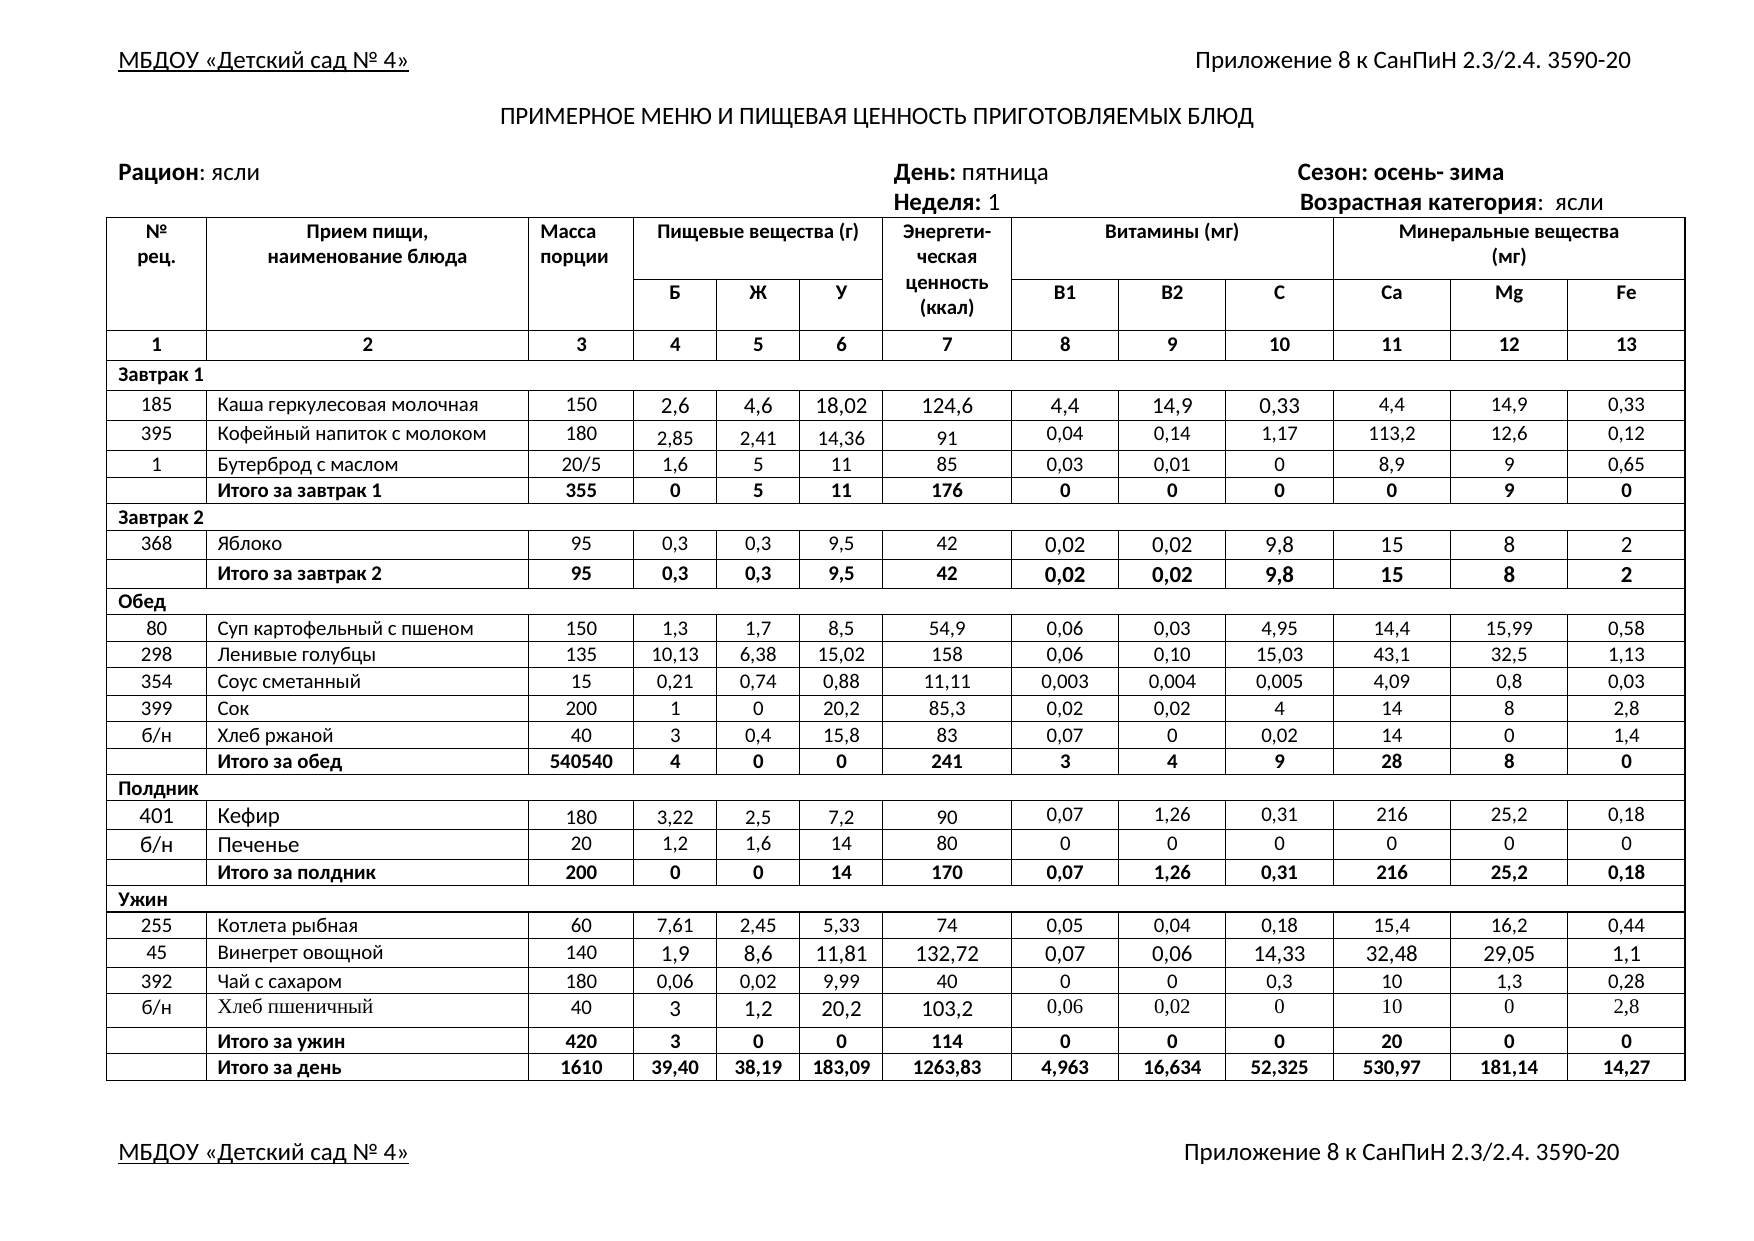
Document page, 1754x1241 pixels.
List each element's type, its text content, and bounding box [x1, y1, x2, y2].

table_cell 1,6 [717, 830, 799, 858]
table_cell 1,26 [1119, 860, 1225, 885]
table_cell 4,95 [1226, 615, 1333, 641]
table_cell 9,8 [1226, 531, 1333, 559]
table_cell В1 [1012, 280, 1118, 330]
table_cell Ж [717, 280, 799, 330]
table_cell 2,5 [717, 801, 799, 829]
table_cell 0,02 [1119, 696, 1225, 721]
table_cell 0,02 [1226, 722, 1333, 747]
table_cell 20,2 [800, 696, 882, 721]
table_cell 183,09 [800, 1054, 882, 1080]
table_cell 0,06 [1012, 615, 1118, 641]
table_cell 40 [529, 994, 633, 1027]
table_cell 180 [529, 968, 633, 993]
table_cell Кефир [207, 801, 528, 829]
table_cell 25,2 [1451, 860, 1567, 885]
table_cell 42 [883, 560, 1011, 588]
table_cell 172 [883, 860, 1011, 885]
table_cell 83,88 [1334, 1028, 1450, 1053]
table_cell 0,06 [1119, 939, 1225, 967]
table_cell 0,18 [1226, 913, 1333, 938]
table_cell 1,17 [1226, 421, 1333, 450]
table_cell 0,14 [1119, 421, 1225, 450]
table_cell 1,6 [634, 451, 716, 477]
text МБДОУ «Детский сад № 4» Приложение 8 к СанПиН 2.3/2.4. 3590-20 [118, 1137, 1636, 1167]
table_cell 45 [107, 939, 206, 967]
table_cell 60,4 [800, 749, 882, 774]
table_cell 0,28 [1568, 968, 1684, 993]
table_cell 0,04 [1119, 913, 1225, 938]
table_cell Mg [1451, 280, 1567, 330]
table_cell 14,9 [1119, 391, 1225, 419]
table_cell 140 [529, 939, 633, 967]
table_cell 3 [634, 722, 716, 747]
table_cell 15 [1334, 560, 1450, 588]
table_cell 5,05 [1568, 1028, 1684, 1053]
table_cell 0,213 [1012, 749, 1118, 774]
table_cell Котлета рыбная [207, 913, 528, 938]
table_cell 4,963 [1012, 1054, 1118, 1080]
table_header № рец. [107, 218, 206, 330]
text ПРИМЕРНОЕ МЕНЮ И ПИЩЕВАЯ ЦЕННОСТЬ ПРИГОТОВЛЯЕМЫХ БЛЮД [118, 100, 1636, 131]
table_cell 0,06 [1012, 994, 1118, 1027]
table_cell 0,4 [717, 722, 799, 747]
table_cell 1,1 [1568, 939, 1684, 967]
table_cell 15,02 [800, 642, 882, 667]
table_cell 14 [800, 830, 882, 858]
table_cell 32,48 [1334, 939, 1450, 967]
table_cell 57,29 [1451, 749, 1567, 774]
table_cell 8 [1012, 331, 1118, 360]
table_cell 6 [800, 331, 882, 360]
table_cell 11 [800, 451, 882, 477]
table_cell Кофейный напиток с молоком [207, 421, 528, 450]
table_cell 95 [529, 531, 633, 559]
table_cell 0,3 [717, 560, 799, 588]
table_cell 80 [107, 615, 206, 641]
table_cell 0,01 [1119, 451, 1225, 477]
table_cell 0,02 [1119, 994, 1225, 1027]
table_cell Хлеб ржаной [207, 722, 528, 747]
table_cell 1,26 [1119, 801, 1225, 829]
table_cell Fe [1568, 280, 1684, 330]
table_cell 0,02 [1012, 560, 1118, 588]
table_cell 20,2 [800, 994, 882, 1027]
table_cell 4,3 [717, 860, 799, 885]
table_cell 2,8 [1568, 696, 1684, 721]
table_cell 5 [717, 331, 799, 360]
table_cell 368 [107, 531, 206, 559]
table_cell 395 [107, 421, 206, 450]
table_cell 74 [883, 913, 1011, 938]
table_cell [107, 1028, 206, 1053]
table_cell 5,33 [800, 913, 882, 938]
table_cell 25,2 [1451, 801, 1567, 829]
table_cell 0,18 [1568, 860, 1684, 885]
table_cell Итого за завтрак 1 [207, 478, 528, 503]
table_cell 1,5 [1226, 478, 1333, 503]
table_cell Бутерброд с маслом [207, 451, 528, 477]
table_cell 0,004 [1119, 668, 1225, 694]
table_cell 0,3 [717, 531, 799, 559]
table_cell 13,05 [634, 1028, 716, 1053]
table_cell 90 [883, 801, 1011, 829]
table_cell Итого за день [207, 1054, 528, 1080]
table_cell 0 [1568, 830, 1684, 858]
table_cell 0,02 [1119, 531, 1225, 559]
table_cell Са [1334, 280, 1450, 330]
table_cell 0,65 [1568, 451, 1684, 477]
table_cell 1,13 [1568, 642, 1684, 667]
table_cell 12,6 [1451, 421, 1567, 450]
table_cell 392,31 [883, 749, 1011, 774]
table_cell 40 [529, 722, 633, 747]
table_cell 12,01 [717, 478, 799, 503]
table_cell 530,97 [1334, 1054, 1450, 1080]
table_cell 9,99 [800, 968, 882, 993]
table_cell 420 [529, 1028, 633, 1053]
table_cell 298 [107, 642, 206, 667]
table_cell 2 [1568, 560, 1684, 588]
table_cell 14,27 [1568, 1054, 1684, 1080]
table_cell 4,09 [1334, 668, 1450, 694]
table_cell 42 [883, 531, 1011, 559]
table_cell 180 [529, 801, 633, 829]
table_cell 8 [1451, 531, 1567, 559]
table_cell 2,45 [717, 913, 799, 938]
table_cell [107, 560, 206, 588]
table_cell 2 [1568, 531, 1684, 559]
table_cell Б [634, 280, 716, 330]
table_cell 3 [529, 331, 633, 360]
table_cell 0,12 [1568, 421, 1684, 450]
table_cell 32,5 [1451, 642, 1567, 667]
table_cell 15,64 [634, 749, 716, 774]
table_cell 1,9 [634, 939, 716, 967]
table_cell Ленивые голубцы [207, 642, 528, 667]
table_cell 20/5 [529, 451, 633, 477]
table_cell 1 [107, 331, 206, 360]
table_cell 0,31 [1226, 801, 1333, 829]
table_cell 16,71 [1226, 1028, 1333, 1053]
table_cell Обед [107, 589, 1684, 614]
table_cell 0,3 [634, 560, 716, 588]
table_cell 8,6 [717, 939, 799, 967]
table_cell 2,85 [634, 421, 716, 450]
table_cell 0 [1119, 830, 1225, 858]
table_cell 52,325 [1226, 1054, 1333, 1080]
table_cell 54,9 [883, 615, 1011, 641]
table_cell Печенье [207, 830, 528, 858]
table_cell 12,36 [717, 1028, 799, 1053]
table_cell 0,31 [1226, 860, 1333, 885]
table_cell Итого за обед [207, 749, 528, 774]
table_cell 216 [1334, 860, 1450, 885]
table_cell 24,005 [1226, 749, 1333, 774]
table_cell 11 [1334, 331, 1450, 360]
table_cell 9,5 [800, 531, 882, 559]
table_cell 20 [529, 830, 633, 858]
table_cell 0,15 [1119, 1028, 1225, 1053]
table_cell 180 [529, 421, 633, 450]
table_cell 8,5 [800, 615, 882, 641]
table_cell 0,33 [1568, 391, 1684, 419]
table_cell 11,81 [800, 939, 882, 967]
table_cell 126,5 [1334, 478, 1450, 503]
table_cell 0,74 [717, 668, 799, 694]
table_cell 1,3 [634, 615, 716, 641]
table_cell 0 [717, 696, 799, 721]
table_cell 0 [1119, 722, 1225, 747]
table_cell В2 [1119, 280, 1225, 330]
table_header Витамины (мг) [1012, 218, 1333, 278]
table_cell 43,1 [1334, 642, 1450, 667]
table_cell 89,59 [1334, 749, 1450, 774]
table_cell 0,44 [1568, 913, 1684, 938]
table_cell С [1226, 280, 1333, 330]
table_cell Хлеб пшеничный [207, 994, 528, 1027]
table_cell 2 [207, 331, 528, 360]
table_cell Яблоко [207, 531, 528, 559]
table_cell 4 [1226, 696, 1333, 721]
table_cell 91 [883, 421, 1011, 450]
table_cell 15,4 [1334, 913, 1450, 938]
table_cell 40 [883, 968, 1011, 993]
table_cell Сок [207, 696, 528, 721]
table_cell 15,05 [1119, 478, 1225, 503]
table_cell 0 [1226, 994, 1333, 1027]
table_cell 7 [883, 331, 1011, 360]
table_cell 10,13 [634, 642, 716, 667]
table_cell б/н [107, 830, 206, 858]
table_cell 9,5 [800, 560, 882, 588]
table_cell 7,05 [634, 478, 716, 503]
text Рацион: ясли День: пятница Сезон: осень- зима [118, 156, 1636, 187]
table_cell 181,14 [1451, 1054, 1567, 1080]
table_cell 14,36 [800, 421, 882, 450]
table_cell 4,47 [1012, 478, 1118, 503]
table_cell 0,33 [1226, 391, 1333, 419]
table_cell 1,2 [717, 994, 799, 1027]
table_cell 9 [1451, 451, 1567, 477]
table_cell 14 [1334, 696, 1450, 721]
table_cell 0 [1226, 830, 1333, 858]
table_cell 0,03 [1119, 615, 1225, 641]
table_cell 0,003 [1012, 668, 1118, 694]
table_cell [107, 860, 206, 885]
table_cell 185 [107, 391, 206, 419]
table_cell Чай с сахаром [207, 968, 528, 993]
table_cell 4,4 [1012, 391, 1118, 419]
table_cell 0 [1119, 968, 1225, 993]
table_cell 1 [107, 451, 206, 477]
table_cell 0 [1012, 830, 1118, 858]
table_cell 0,06 [634, 968, 716, 993]
table_cell 0,03 [1568, 668, 1684, 694]
table_cell 0 [1226, 451, 1333, 477]
table_cell 7,2 [800, 801, 882, 829]
table_cell 4 [634, 331, 716, 360]
table_cell 0,58 [1568, 615, 1684, 641]
table_cell 300,6 [883, 478, 1011, 503]
table_cell 135 [529, 642, 633, 667]
table_cell Итого за завтрак 2 [207, 560, 528, 588]
table_cell 15 [1334, 531, 1450, 559]
table_cell 216 [1334, 801, 1450, 829]
table_cell Суп картофельный с пшеном [207, 615, 528, 641]
table_cell 356,92 [883, 1028, 1011, 1053]
table_cell 43,38 [800, 478, 882, 503]
table_cell 3 [634, 994, 716, 1027]
table_cell 0,154 [1119, 749, 1225, 774]
table_cell 1,3 [1451, 968, 1567, 993]
table_cell 0,3 [1226, 968, 1333, 993]
table_cell 2,8 [1568, 994, 1684, 1027]
table_cell 0,88 [800, 668, 882, 694]
table_cell У [800, 280, 882, 330]
text МБДОУ «Детский сад № 4» Приложение 8 к СанПиН 2.3/2.4. 3590-20 [118, 44, 1636, 75]
table_cell 0,02 [1012, 696, 1118, 721]
table_cell 36,5 [1451, 478, 1567, 503]
table_cell 0,02 [1012, 531, 1118, 559]
table_header Пищевые вещества (г) [634, 218, 882, 278]
table_cell 10 [1226, 331, 1333, 360]
table_cell 1,1 [1568, 478, 1684, 503]
table_cell 4,4 [1334, 391, 1450, 419]
table_cell б/н [107, 994, 206, 1027]
table_cell 0,18 [1568, 801, 1684, 829]
table_cell 0,07 [1012, 801, 1118, 829]
table_cell 1 [634, 696, 716, 721]
table_cell 0,06 [1012, 642, 1118, 667]
table_cell 10 [1334, 968, 1450, 993]
table_cell 1,4 [1568, 722, 1684, 747]
table_cell Итого за полдник [207, 860, 528, 885]
text Неделя: 1 Возрастная категория: ясли [118, 187, 1636, 217]
table_cell 14,9 [1451, 391, 1567, 419]
table_cell 8 [1451, 560, 1567, 588]
table_cell 1610 [529, 1054, 633, 1080]
table_cell 200 [529, 696, 633, 721]
table_cell [107, 478, 206, 503]
table_cell 39,40 [634, 1054, 716, 1080]
table_cell 255 [107, 913, 206, 938]
table_cell 85,3 [883, 696, 1011, 721]
table_cell [107, 1054, 206, 1080]
table_cell 8,9 [1334, 451, 1450, 477]
table_cell 150 [529, 615, 633, 641]
table_cell 0,04 [1012, 421, 1118, 450]
table_cell 15,8 [800, 722, 882, 747]
table_cell 5 [717, 451, 799, 477]
table_cell 0,07 [1012, 722, 1118, 747]
table_cell [107, 749, 206, 774]
table_cell 1,7 [717, 615, 799, 641]
table_cell 1,2 [634, 830, 716, 858]
table_cell Итого за ужин [207, 1028, 528, 1053]
table_cell 0,07 [1012, 939, 1118, 967]
table_cell 48,41 [800, 1028, 882, 1053]
table_cell 12 [1451, 331, 1567, 360]
table_cell 0,10 [1119, 642, 1225, 667]
table_cell 0,02 [717, 968, 799, 993]
table_cell 2,6 [634, 391, 716, 419]
table_cell 0,02 [1119, 560, 1225, 588]
table_cell 0,005 [1226, 668, 1333, 694]
table_cell 103,2 [883, 994, 1011, 1027]
table_cell 1263,83 [883, 1054, 1011, 1080]
table_cell 3,36 [634, 860, 716, 885]
table_cell 0,3 [634, 531, 716, 559]
table_cell 2,41 [717, 421, 799, 450]
table_cell 15 [529, 668, 633, 694]
table_cell 355 [529, 478, 633, 503]
table_cell 354 [107, 668, 206, 694]
table_cell 540 [529, 749, 633, 774]
table_cell 10 [1334, 994, 1450, 1027]
table_cell 0,8 [1451, 668, 1567, 694]
table_cell 83 [883, 722, 1011, 747]
table_cell 0,21 [634, 668, 716, 694]
table_cell 38,19 [717, 1054, 799, 1080]
table_cell 18,02 [800, 391, 882, 419]
table_cell Соус сметанный [207, 668, 528, 694]
table_cell 15,03 [1226, 642, 1333, 667]
table_cell 80 [883, 830, 1011, 858]
table_cell 8 [1451, 696, 1567, 721]
table_cell 150 [529, 391, 633, 419]
table_cell 13 [1568, 331, 1684, 360]
table_cell 0 [1451, 830, 1567, 858]
table_cell 14,33 [1226, 939, 1333, 967]
table_header Энергети- ческая ценность (ккал) [883, 218, 1011, 330]
table_cell 9,8 [1226, 560, 1333, 588]
table_cell Ужин [107, 886, 1684, 911]
table_cell 54,15 [1451, 1028, 1567, 1053]
table_cell 21,4 [800, 860, 882, 885]
table_cell Завтрак 2 [107, 504, 1684, 529]
table_cell 0 [1451, 994, 1567, 1027]
table_header Масса порции [529, 218, 633, 330]
table_cell 60 [529, 913, 633, 938]
table_cell 9,22 [717, 749, 799, 774]
table_cell 0 [1012, 968, 1118, 993]
table_cell Каша геркулесовая молочная [207, 391, 528, 419]
table_cell 7,61 [634, 913, 716, 938]
table_cell 9 [1119, 331, 1225, 360]
table_cell 113,2 [1334, 421, 1450, 450]
table_cell 15,99 [1451, 615, 1567, 641]
table_cell 14,4 [1334, 615, 1450, 641]
table_cell Полдник [107, 775, 1684, 800]
table_header Минеральные вещества (мг) [1334, 218, 1684, 278]
table_cell 6,38 [717, 642, 799, 667]
table_cell Винегрет овощной [207, 939, 528, 967]
table_cell 0,19 [1012, 1028, 1118, 1053]
table_cell 16,2 [1451, 913, 1567, 938]
table_cell 4,6 [717, 391, 799, 419]
table_cell 95 [529, 560, 633, 588]
table_cell 0,03 [1012, 451, 1118, 477]
table_cell 29,05 [1451, 939, 1567, 967]
table_cell 0 [1334, 830, 1450, 858]
table_cell 85 [883, 451, 1011, 477]
table_cell 124,6 [883, 391, 1011, 419]
table_cell 200 [529, 860, 633, 885]
table_cell 392 [107, 968, 206, 993]
table_cell 158 [883, 642, 1011, 667]
table_cell б/н [107, 722, 206, 747]
table_cell 16,634 [1119, 1054, 1225, 1080]
table_cell 0 [1451, 722, 1567, 747]
table_cell 3,22 [634, 801, 716, 829]
table_cell 0,05 [1012, 913, 1118, 938]
table_cell Завтрак 1 [107, 361, 1684, 390]
table_cell 14 [1334, 722, 1450, 747]
table_cell 401 [107, 801, 206, 829]
table_cell 0,07 [1012, 860, 1118, 885]
table_header Прием пищи, наименование блюда [207, 218, 528, 330]
table_cell 5,94 [1568, 749, 1684, 774]
table_cell 11,11 [883, 668, 1011, 694]
table_cell 399 [107, 696, 206, 721]
table_cell 132,72 [883, 939, 1011, 967]
